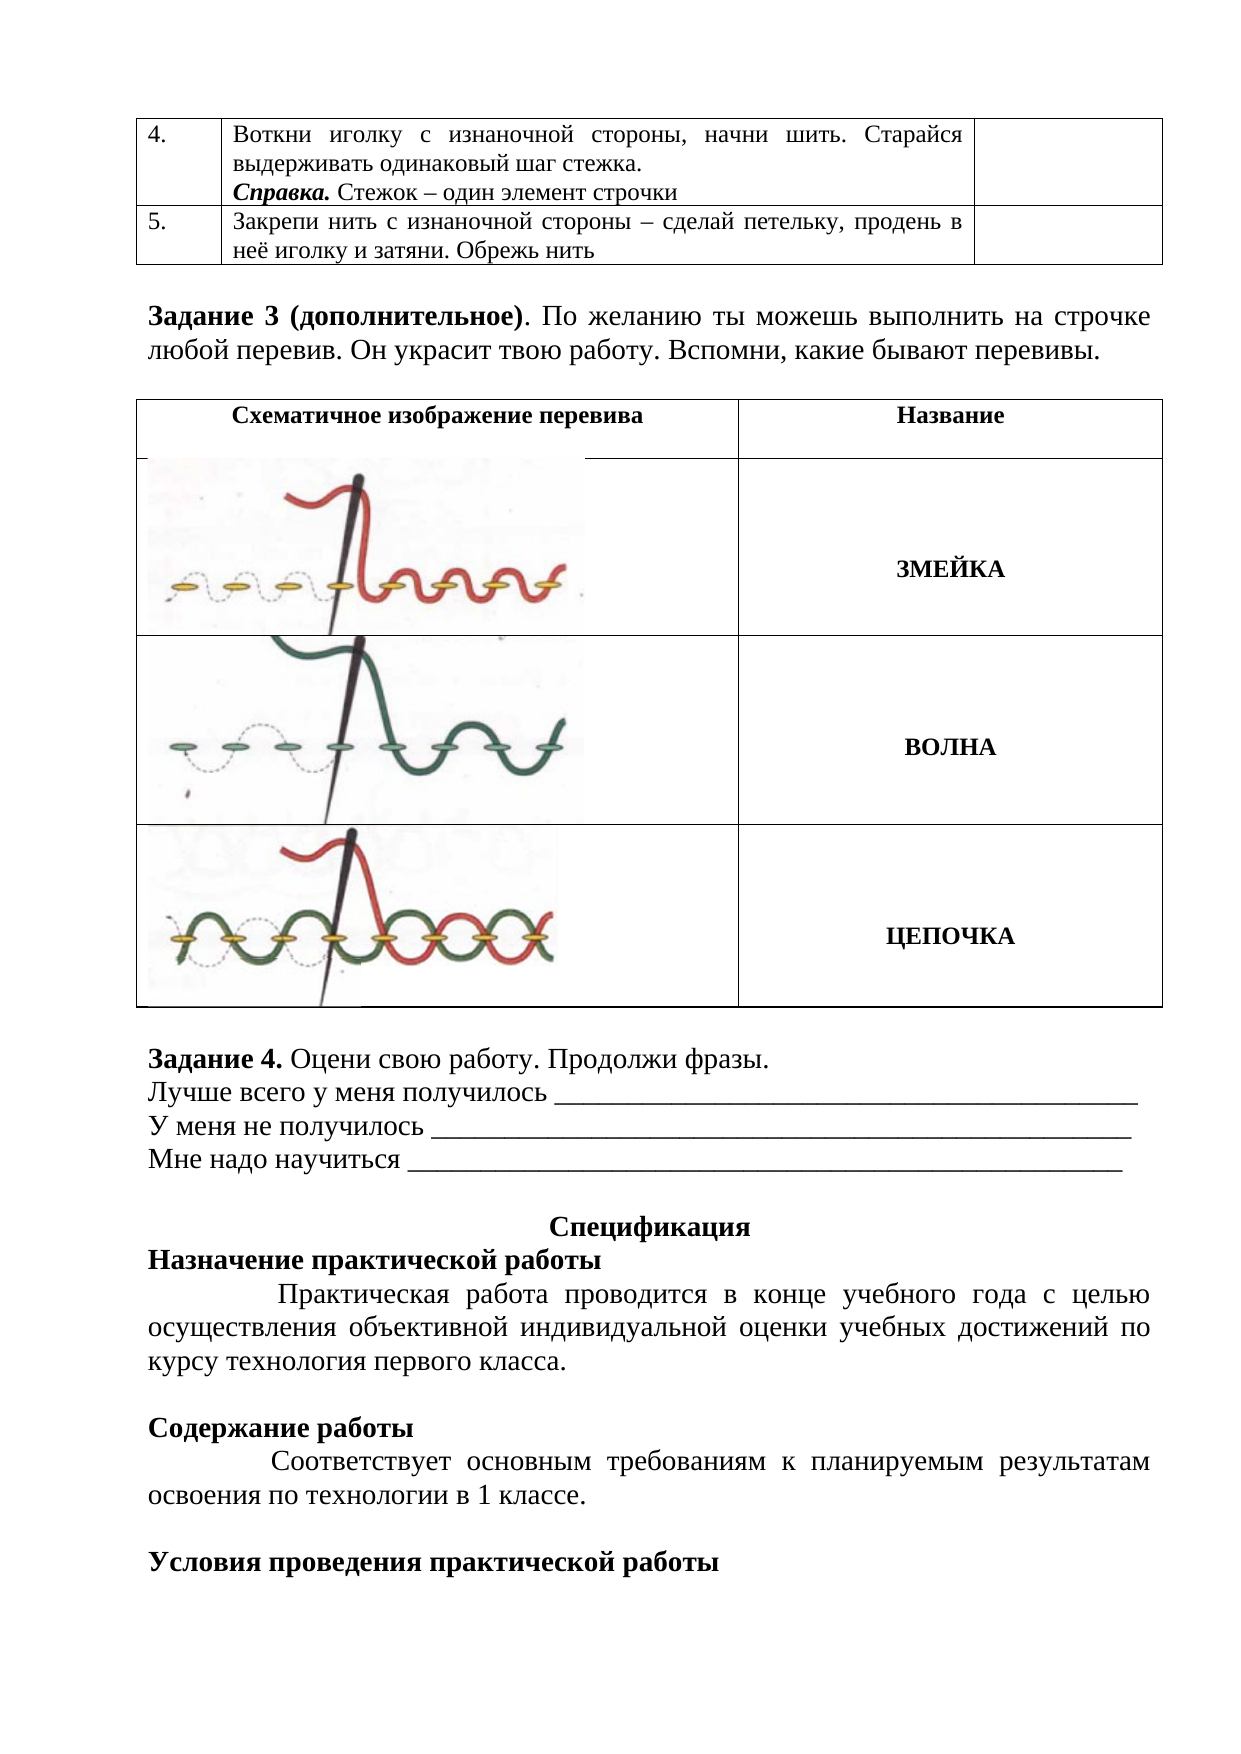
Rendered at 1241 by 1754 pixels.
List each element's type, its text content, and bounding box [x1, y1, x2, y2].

text Спецификация [148, 1209, 1152, 1242]
table_cell ЦЕПОЧКА [739, 825, 1162, 1006]
table_cell Воткни иголку с изнаночной стороны, начни шить. Старайся выдерживать одинаковый шаг стежка. Справка. Стежок – один элемент строчки [222, 119, 974, 205]
table_cell 4. [137, 119, 221, 205]
text Назначение практической работы [148, 1242, 1152, 1276]
text Содержание работы [148, 1410, 1152, 1443]
table_header Схематичное изображение перевива [137, 400, 738, 458]
table_cell Закрепи нить с изнаночной стороны – сделай петельку, продень в неё иголку и затяни. Обрежь нить [222, 206, 974, 264]
picture [147, 825, 558, 1007]
table_cell [137, 459, 147, 635]
table_cell ВОЛНА [739, 636, 1162, 824]
table_cell [137, 825, 147, 1006]
text Практическая работа проводится в конце учебного года с целью осуществления объективной индивидуальной оценки учебных достижений по курсу технология первого класса. [148, 1276, 1152, 1376]
text Условия проведения практической работы [148, 1544, 1152, 1578]
picture [147, 636, 585, 824]
table_cell [975, 206, 1162, 264]
table_cell [585, 636, 738, 824]
table_cell 5. [137, 206, 221, 264]
table_header Название [739, 400, 1162, 458]
table_cell [585, 459, 738, 635]
table_cell ЗМЕЙКА [739, 459, 1162, 635]
picture [147, 458, 585, 635]
table_cell [975, 119, 1162, 205]
text Мне надо научиться _________________________________________________ [148, 1142, 1152, 1175]
table_cell [558, 825, 738, 1006]
text Задание 4. Оцени свою работу. Продолжи фразы. [148, 1041, 1152, 1074]
text Задание 3 (дополнительное). По желанию ты можешь выполнить на строчке любой перевив. Он украсит твою работу. Вспомни, какие бывают перевивы. [148, 298, 1152, 366]
text У меня не получилось ________________________________________________ [148, 1108, 1152, 1142]
text Лучше всего у меня получилось ________________________________________ [148, 1074, 1152, 1108]
text Соответствует основным требованиям к планируемым результатам освоения по технологии в 1 классе. [148, 1443, 1152, 1511]
table_cell [137, 636, 147, 824]
